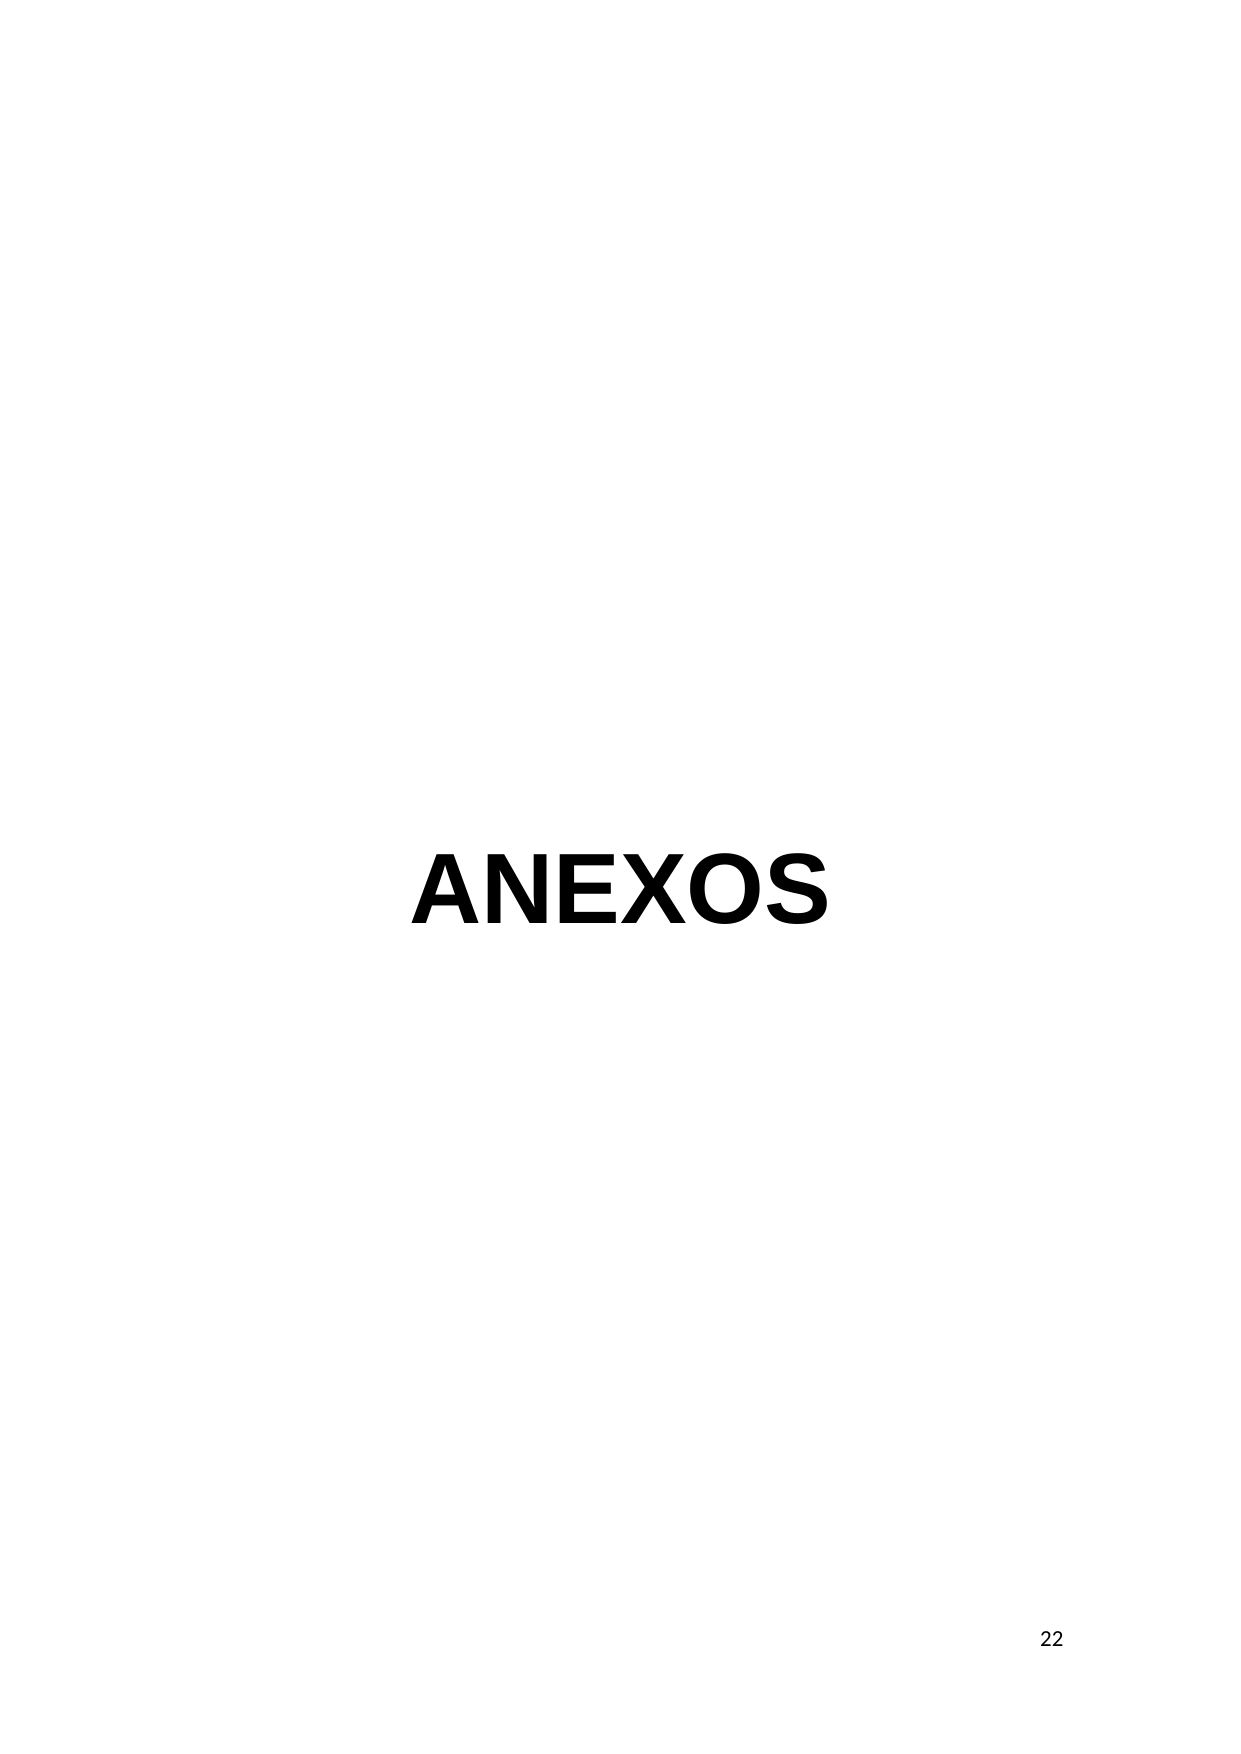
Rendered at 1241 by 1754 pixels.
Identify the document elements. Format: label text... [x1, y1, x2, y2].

text ANEXOS [177, 829, 1063, 944]
